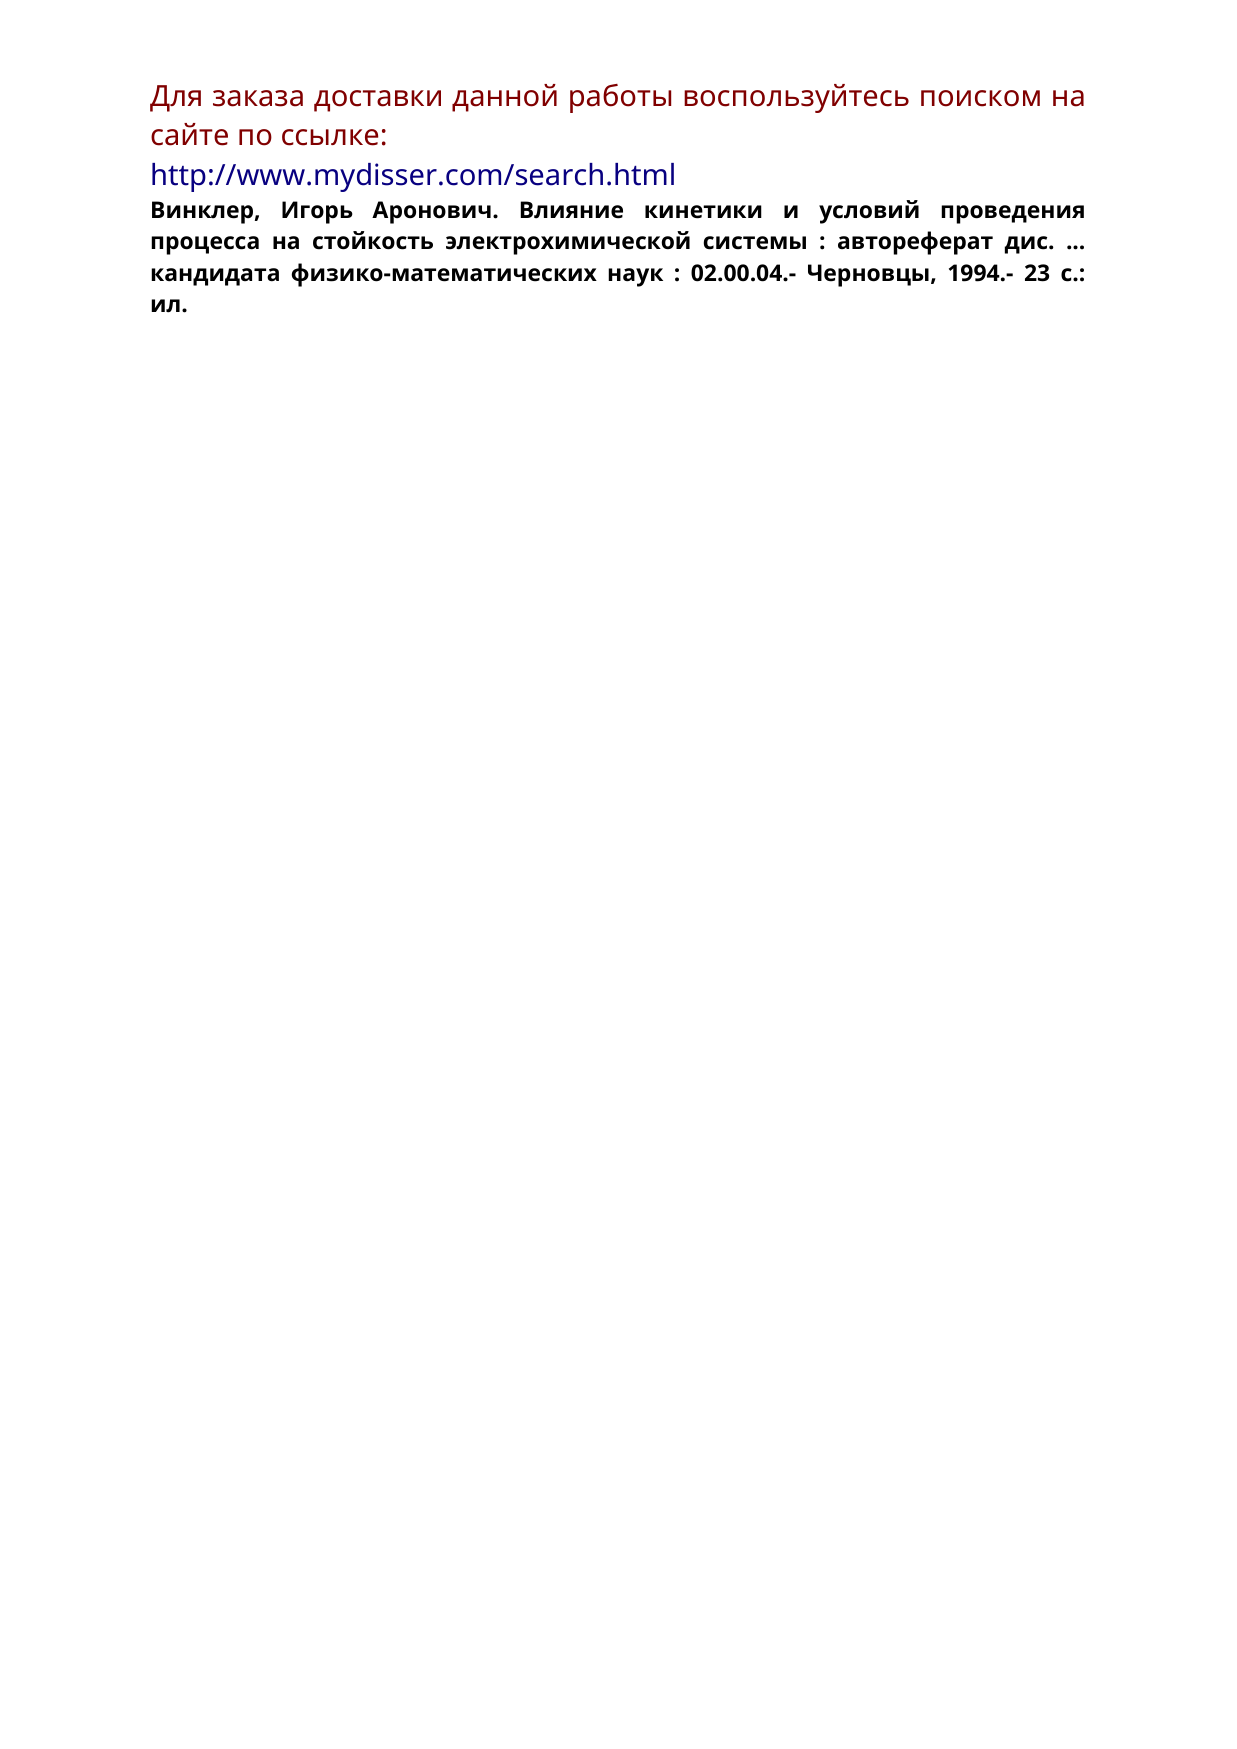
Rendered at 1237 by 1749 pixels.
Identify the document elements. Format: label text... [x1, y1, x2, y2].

text Винклер, Игорь Аронович. Влияние кинетики и условий проведения процесса на стойкость электрохимической системы : автореферат дис. ... кандидата физико-математических наук : 02.00.04.- Черновцы, 1994.- 23 с.: ил. [150, 194, 1086, 319]
